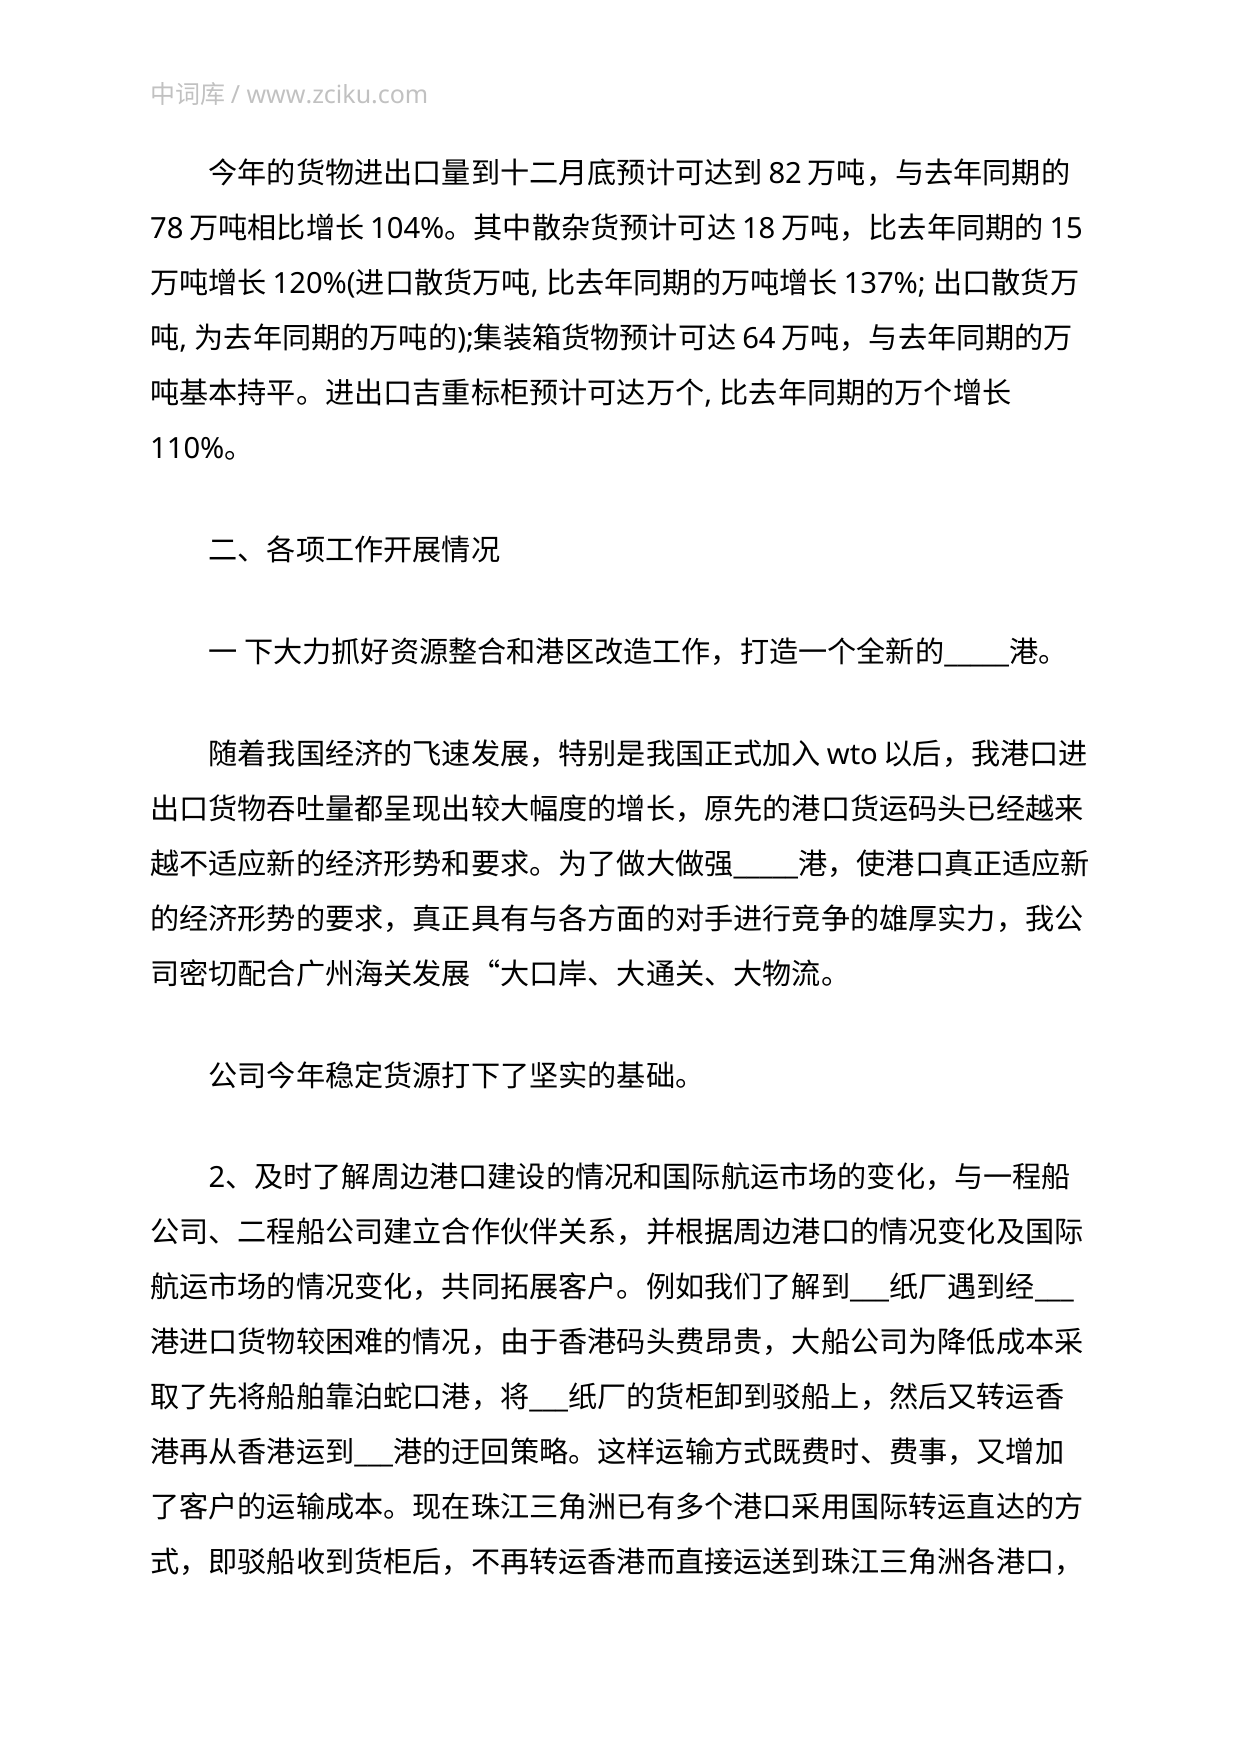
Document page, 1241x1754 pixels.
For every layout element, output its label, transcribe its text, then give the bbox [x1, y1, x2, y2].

text 随着我国经济的飞速发展，特别是我国正式加入wto以后，我港口进出口货物吞吐量都呈现出较大幅度的增长，原先的港口货运码头已经越来越不适应新的经济形势和要求。为了做大做强_____港，使港口真正适应新的经济形势的要求，真正具有与各方面的对手进行竞争的雄厚实力，我公司密切配合广州海关发展“大口岸、大通关、大物流。 [150, 731, 1090, 993]
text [150, 1154, 1090, 1581]
text 一 下大力抓好资源整合和港区改造工作，打造一个全新的_____港。 [150, 629, 1090, 671]
text 今年的货物进出口量到十二月底预计可达到82万吨，与去年同期的78万吨相比增长104%。其中散杂货预计可达18万吨，比去年同期的15万吨增长120%(进口散货万吨, 比去年同期的万吨增长137%; 出口散货万吨, 为去年同期的万吨的);集装箱货物预计可达64万吨，与去年同期的万吨基本持平。进出口吉重标柜预计可达万个, 比去年同期的万个增长110%。 [150, 150, 1090, 467]
text 公司今年稳定货源打下了坚实的基础。 [150, 1052, 1090, 1094]
text 二、各项工作开展情况 [150, 527, 1090, 569]
